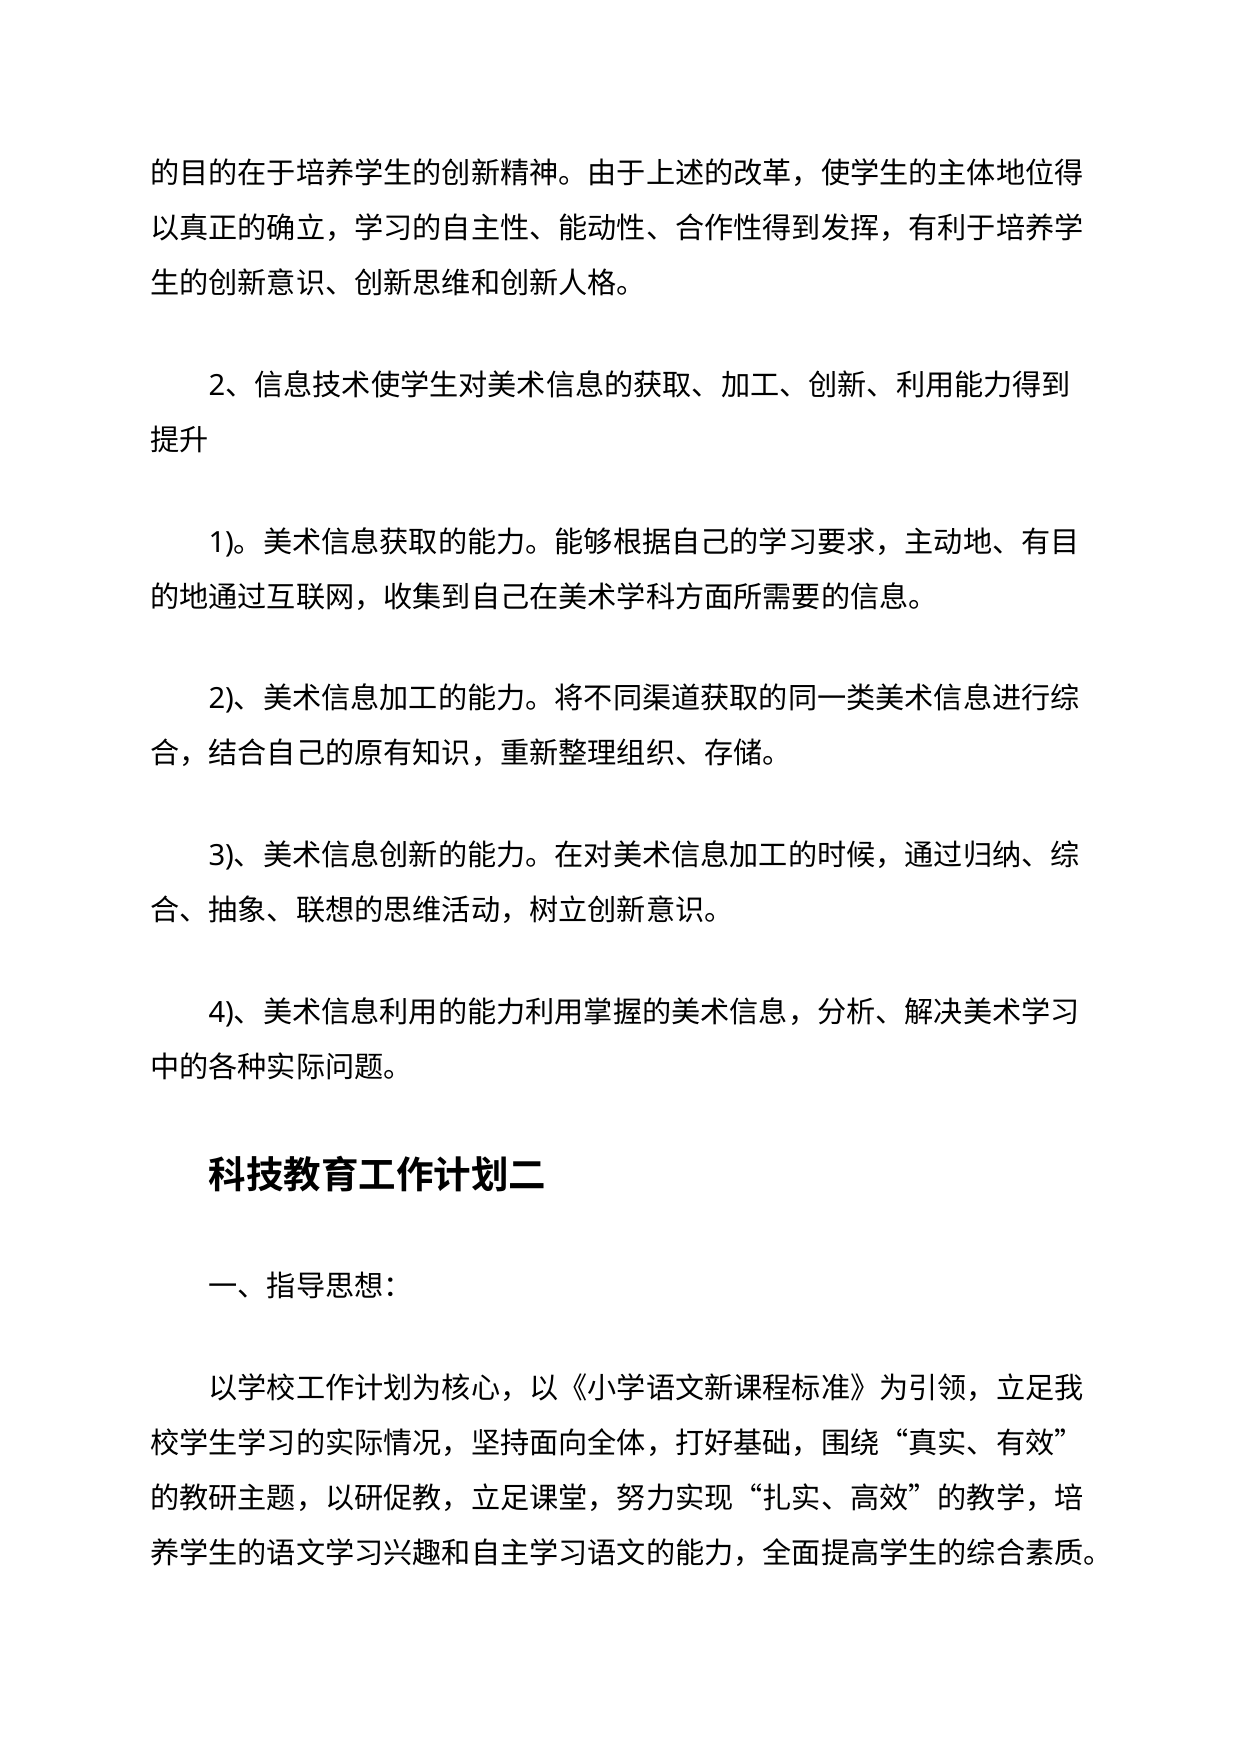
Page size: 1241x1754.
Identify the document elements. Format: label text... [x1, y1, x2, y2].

text 4)、美术信息利用的能力利用掌握的美术信息，分析、解决美术学习中的各种实际问题。 [150, 989, 1090, 1086]
text 2、信息技术使学生对美术信息的获取、加工、创新、利用能力得到提升 [150, 362, 1090, 459]
text 3)、美术信息创新的能力。在对美术信息加工的时候，通过归纳、综合、抽象、联想的思维活动，树立创新意识。 [150, 832, 1090, 929]
text 1)。美术信息获取的能力。能够根据自己的学习要求，主动地、有目的地通过互联网，收集到自己在美术学科方面所需要的信息。 [150, 518, 1090, 616]
text 科技教育工作计划二 [150, 1145, 1090, 1200]
text 一、指导思想： [150, 1263, 1090, 1305]
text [150, 150, 1090, 302]
text 2)、美术信息加工的能力。将不同渠道获取的同一类美术信息进行综合，结合自己的原有知识，重新整理组织、存储。 [150, 675, 1090, 772]
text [150, 1364, 1090, 1572]
